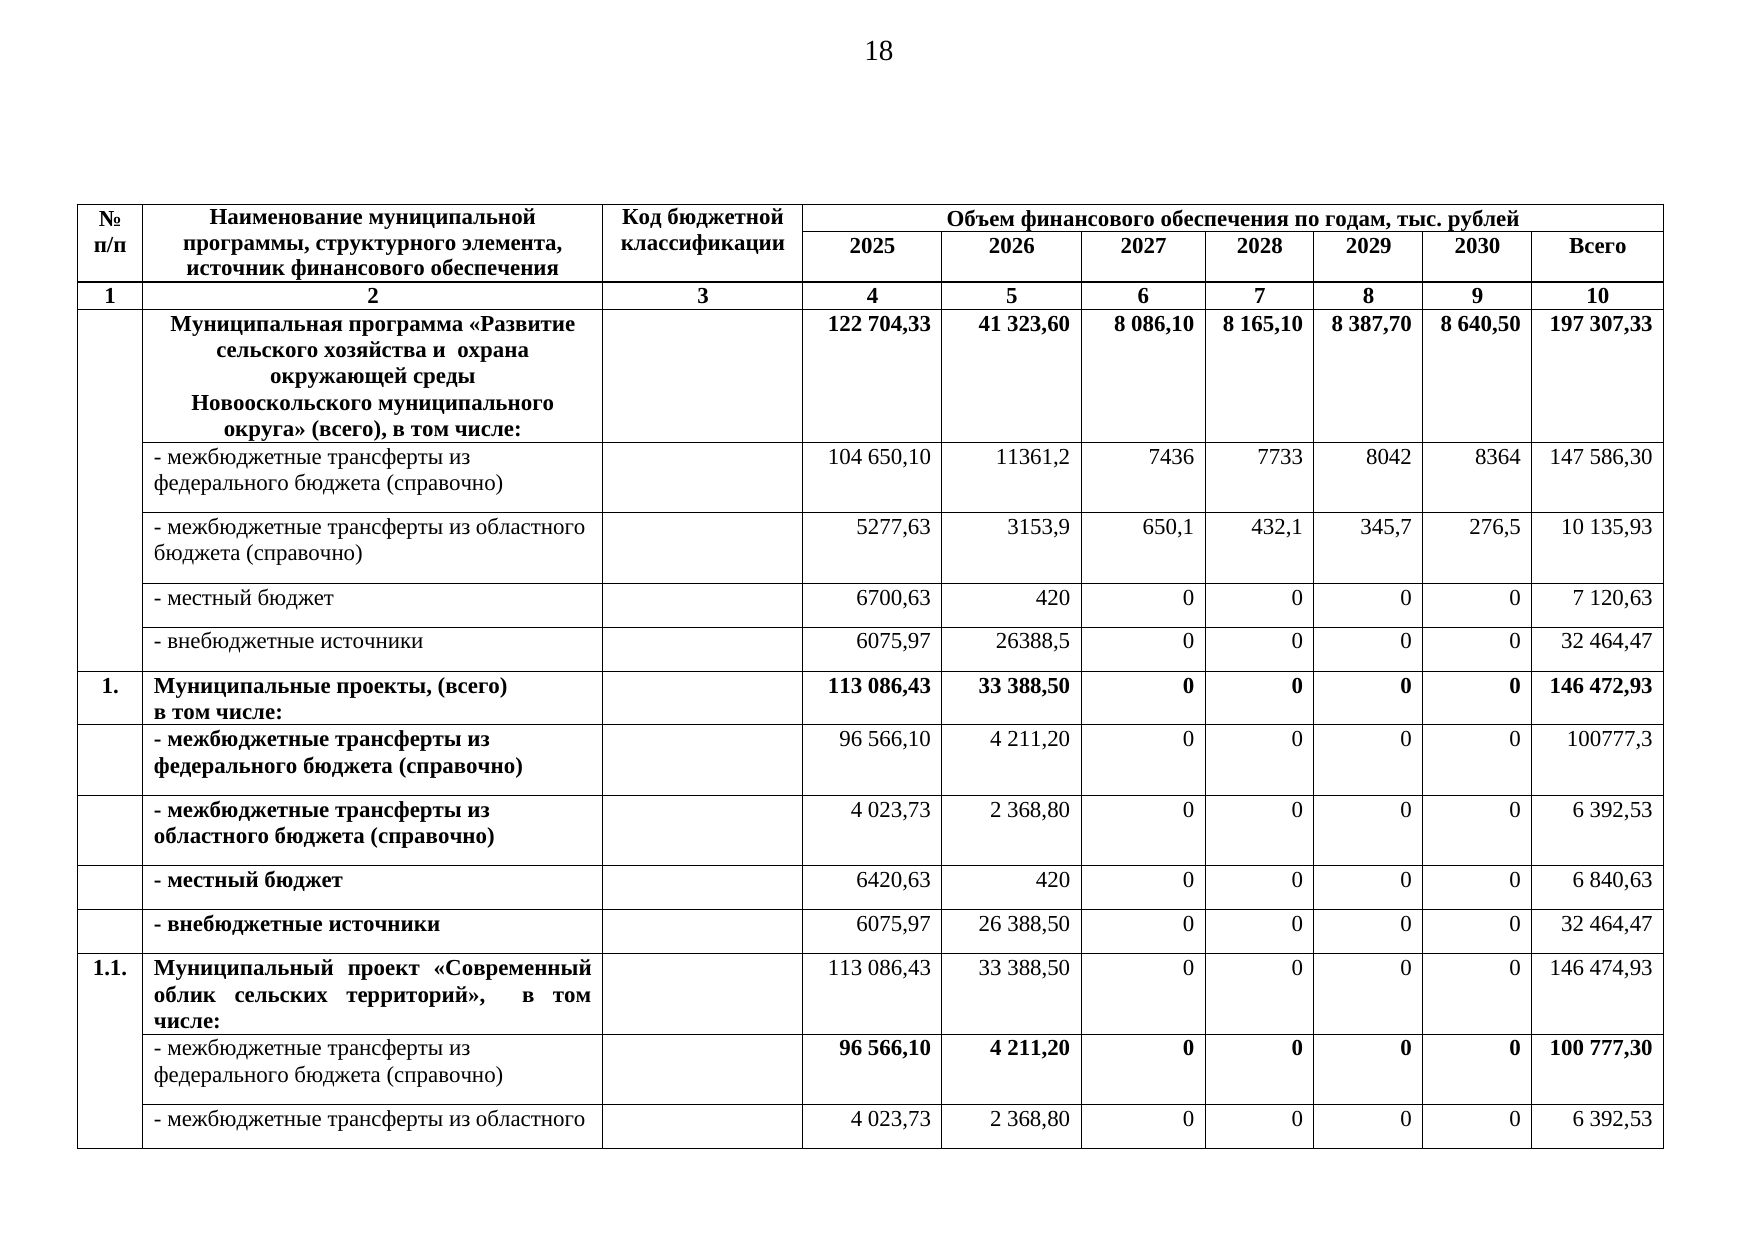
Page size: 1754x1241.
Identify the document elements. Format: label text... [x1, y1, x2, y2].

table_cell 4 211,20 [942, 725, 1081, 795]
table_cell 2028 [1206, 232, 1313, 281]
table_cell 0 [1314, 954, 1422, 1033]
table_cell 4 023,73 [803, 1105, 941, 1148]
table_cell [603, 584, 802, 627]
table_cell [603, 910, 802, 953]
table_cell 6700,63 [803, 584, 941, 627]
table_cell 3 [603, 283, 802, 309]
table_header № п/п [78, 205, 142, 281]
table_cell [78, 725, 142, 795]
table_cell 11361,2 [942, 443, 1081, 512]
table_cell 26388,5 [942, 628, 1081, 671]
table_cell 345,7 [1314, 513, 1422, 582]
table_cell 0 [1423, 584, 1531, 627]
table_cell 0 [1206, 628, 1313, 671]
table_cell 0 [1082, 910, 1205, 953]
table_cell 0 [1423, 910, 1531, 953]
table_cell 96 566,10 [803, 1035, 941, 1104]
table_cell 1. [78, 672, 142, 724]
table_cell 6 [1082, 283, 1205, 309]
table_cell 5 [942, 283, 1081, 309]
table_cell 6 840,63 [1532, 866, 1663, 909]
table_cell 8 640,50 [1423, 310, 1531, 442]
table_cell 96 566,10 [803, 725, 941, 795]
table_cell 0 [1082, 628, 1205, 671]
table_cell [603, 954, 802, 1033]
table_cell 7733 [1206, 443, 1313, 512]
table_cell Муниципальный проект «Современный облик сельских территорий», в том числе: [143, 954, 602, 1033]
table_cell 0 [1314, 910, 1422, 953]
table_cell 1 [78, 283, 142, 309]
table_header Код бюджетной классификации [603, 205, 802, 281]
table_cell [603, 866, 802, 909]
table_cell 26 388,50 [942, 910, 1081, 953]
table_cell [603, 513, 802, 582]
table_cell [603, 310, 802, 442]
table_cell 104 650,10 [803, 443, 941, 512]
table_cell - межбюджетные трансферты из областного бюджета (справочно) [143, 513, 602, 582]
table_cell 0 [1314, 796, 1422, 865]
table_cell 32 464,47 [1532, 910, 1663, 953]
table_header Объем финансового обеспечения по годам, тыс. рублей [803, 205, 1663, 231]
table_cell 0 [1206, 796, 1313, 865]
table_cell 0 [1206, 672, 1313, 724]
table_cell Муниципальная программа «Развитие сельского хозяйства и охрана окружающей среды Новооскольского муниципального округа» (всего), в том числе: [143, 310, 602, 442]
table_cell 33 388,50 [942, 672, 1081, 724]
table_cell [603, 1105, 802, 1148]
table_cell 6075,97 [803, 910, 941, 953]
table_cell [78, 796, 142, 865]
table_cell 2 368,80 [942, 1105, 1081, 1148]
table_cell [603, 443, 802, 512]
table_cell 0 [1423, 1035, 1531, 1104]
table_cell 0 [1082, 672, 1205, 724]
table_cell 0 [1314, 672, 1422, 724]
table_cell - местный бюджет [143, 866, 602, 909]
table_cell 146 472,93 [1532, 672, 1663, 724]
table_cell 0 [1423, 628, 1531, 671]
table_cell - межбюджетные трансферты из областного бюджета (справочно) [143, 796, 602, 865]
table_cell 0 [1206, 584, 1313, 627]
table_header Наименование муниципальной программы, структурного элемента, источник финансового обеспечения [143, 205, 602, 281]
table_cell 8 387,70 [1314, 310, 1422, 442]
table_cell 33 388,50 [942, 954, 1081, 1033]
table_cell 9 [1423, 283, 1531, 309]
table_cell 0 [1206, 725, 1313, 795]
table_cell 4 023,73 [803, 796, 941, 865]
table_cell 5277,63 [803, 513, 941, 582]
table_cell 147 586,30 [1532, 443, 1663, 512]
table_cell 0 [1082, 1035, 1205, 1104]
table_cell 113 086,43 [803, 672, 941, 724]
table_cell 6075,97 [803, 628, 941, 671]
table_cell 0 [1082, 866, 1205, 909]
table_cell 0 [1082, 954, 1205, 1033]
table_cell 2026 [942, 232, 1081, 281]
table_cell 420 [942, 866, 1081, 909]
table_cell 7436 [1082, 443, 1205, 512]
table_cell 0 [1314, 1035, 1422, 1104]
table_cell 2 368,80 [942, 796, 1081, 865]
table_cell [603, 1035, 802, 1104]
table_cell 113 086,43 [803, 954, 941, 1033]
table_cell 650,1 [1082, 513, 1205, 582]
table_cell 0 [1206, 954, 1313, 1033]
table_cell [78, 866, 142, 909]
table_cell 2 [143, 283, 602, 309]
table_cell 1.1. [78, 954, 142, 1148]
table_cell 2030 [1423, 232, 1531, 281]
table_cell 0 [1314, 584, 1422, 627]
table_cell 2029 [1314, 232, 1422, 281]
table_cell 2027 [1082, 232, 1205, 281]
table_cell 0 [1206, 866, 1313, 909]
table_cell - местный бюджет [143, 584, 602, 627]
table_cell 100777,3 [1532, 725, 1663, 795]
table_cell 8 [1314, 283, 1422, 309]
table_cell 8042 [1314, 443, 1422, 512]
table_cell 100 777,30 [1532, 1035, 1663, 1104]
table_cell 197 307,33 [1532, 310, 1663, 442]
table_cell 4 211,20 [942, 1035, 1081, 1104]
table_cell 8 086,10 [1082, 310, 1205, 442]
table_cell 7 120,63 [1532, 584, 1663, 627]
table_cell 432,1 [1206, 513, 1313, 582]
table_cell 0 [1314, 628, 1422, 671]
table_cell 10 135,93 [1532, 513, 1663, 582]
table_cell 0 [1423, 866, 1531, 909]
table_cell 6 392,53 [1532, 796, 1663, 865]
table_cell 122 704,33 [803, 310, 941, 442]
table_cell 420 [942, 584, 1081, 627]
table_cell - внебюджетные источники [143, 910, 602, 953]
table_cell [603, 725, 802, 795]
table_cell 41 323,60 [942, 310, 1081, 442]
table_cell 0 [1423, 796, 1531, 865]
table_cell 0 [1206, 1035, 1313, 1104]
table_cell 0 [1423, 672, 1531, 724]
table_cell - межбюджетные трансферты из федерального бюджета (справочно) [143, 725, 602, 795]
table_cell Муниципальные проекты, (всего) в том числе: [143, 672, 602, 724]
table_cell Всего [1532, 232, 1663, 281]
table_cell [78, 910, 142, 953]
table_cell 6420,63 [803, 866, 941, 909]
table_cell 0 [1082, 1105, 1205, 1148]
table_cell 0 [1423, 954, 1531, 1033]
table_cell 0 [1082, 584, 1205, 627]
table_cell - межбюджетные трансферты из федерального бюджета (справочно) [143, 443, 602, 512]
table_cell 0 [1314, 725, 1422, 795]
table_cell 0 [1423, 1105, 1531, 1148]
table_cell 0 [1423, 725, 1531, 795]
table_cell 2025 [803, 232, 941, 281]
table_cell [78, 310, 142, 671]
table_cell [603, 628, 802, 671]
table_cell 7 [1206, 283, 1313, 309]
table_cell 8364 [1423, 443, 1531, 512]
table_cell 0 [1206, 910, 1313, 953]
table_cell [603, 672, 802, 724]
table_cell [603, 796, 802, 865]
table_cell 276,5 [1423, 513, 1531, 582]
table_cell 0 [1206, 1105, 1313, 1148]
table_cell 4 [803, 283, 941, 309]
table_cell 0 [1082, 796, 1205, 865]
table_cell 6 392,53 [1532, 1105, 1663, 1148]
table_cell 10 [1532, 283, 1663, 309]
table_cell 3153,9 [942, 513, 1081, 582]
table_cell 0 [1082, 725, 1205, 795]
table_cell 0 [1314, 1105, 1422, 1148]
table_cell - межбюджетные трансферты из областного бюджета (справочно) [143, 1105, 602, 1148]
table_cell 146 474,93 [1532, 954, 1663, 1033]
table_cell - внебюджетные источники [143, 628, 602, 671]
table_cell 0 [1314, 866, 1422, 909]
table_cell - межбюджетные трансферты из федерального бюджета (справочно) [143, 1035, 602, 1104]
table_cell 32 464,47 [1532, 628, 1663, 671]
table_cell 8 165,10 [1206, 310, 1313, 442]
